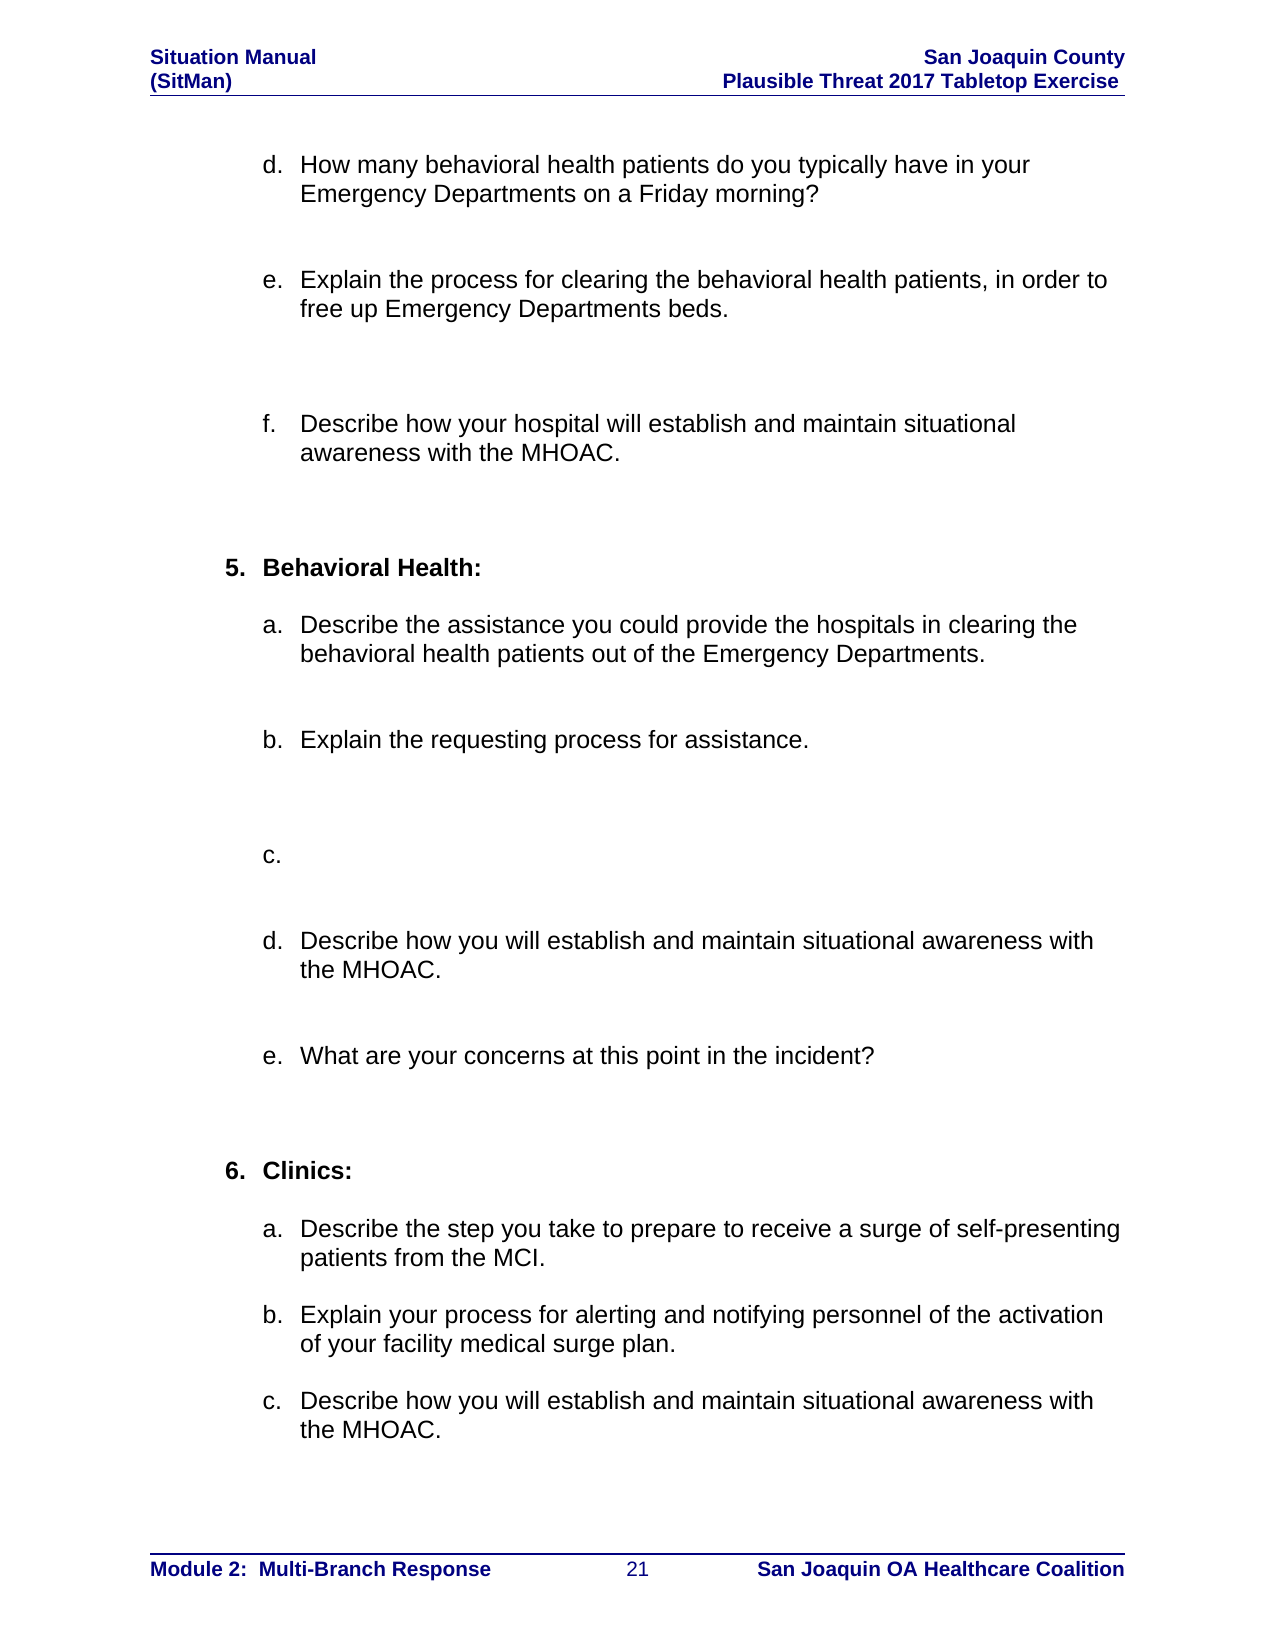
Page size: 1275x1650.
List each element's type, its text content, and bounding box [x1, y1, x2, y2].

list What are your concerns at this point in the incident? [262, 1041, 1125, 1070]
list How many behavioral health patients do you typically have in your Emergency Departments on a Friday morning? [262, 150, 1125, 207]
list Describe how your hospital will establish and maintain situational awareness with the MHOAC. [262, 409, 1125, 466]
list Describe how you will establish and maintain situational awareness with the MHOAC. [262, 926, 1125, 984]
list Explain the requesting process for assistance. [262, 725, 1125, 754]
list Explain the process for clearing the behavioral health patients, in order to free up Emergency Departments beds. [262, 265, 1125, 322]
list Describe how you will establish and maintain situational awareness with the MHOAC. [262, 1386, 1125, 1444]
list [262, 1300, 1125, 1357]
list Behavioral Health: [225, 552, 1125, 581]
list Describe the step you take to prepare to receive a surge of self-presenting patients from the MCI. [262, 1214, 1125, 1271]
list Describe the assistance you could provide the hospitals in clearing the behavioral health patients out of the Emergency Departments. [262, 610, 1125, 667]
list Clinics: [225, 1156, 1125, 1185]
